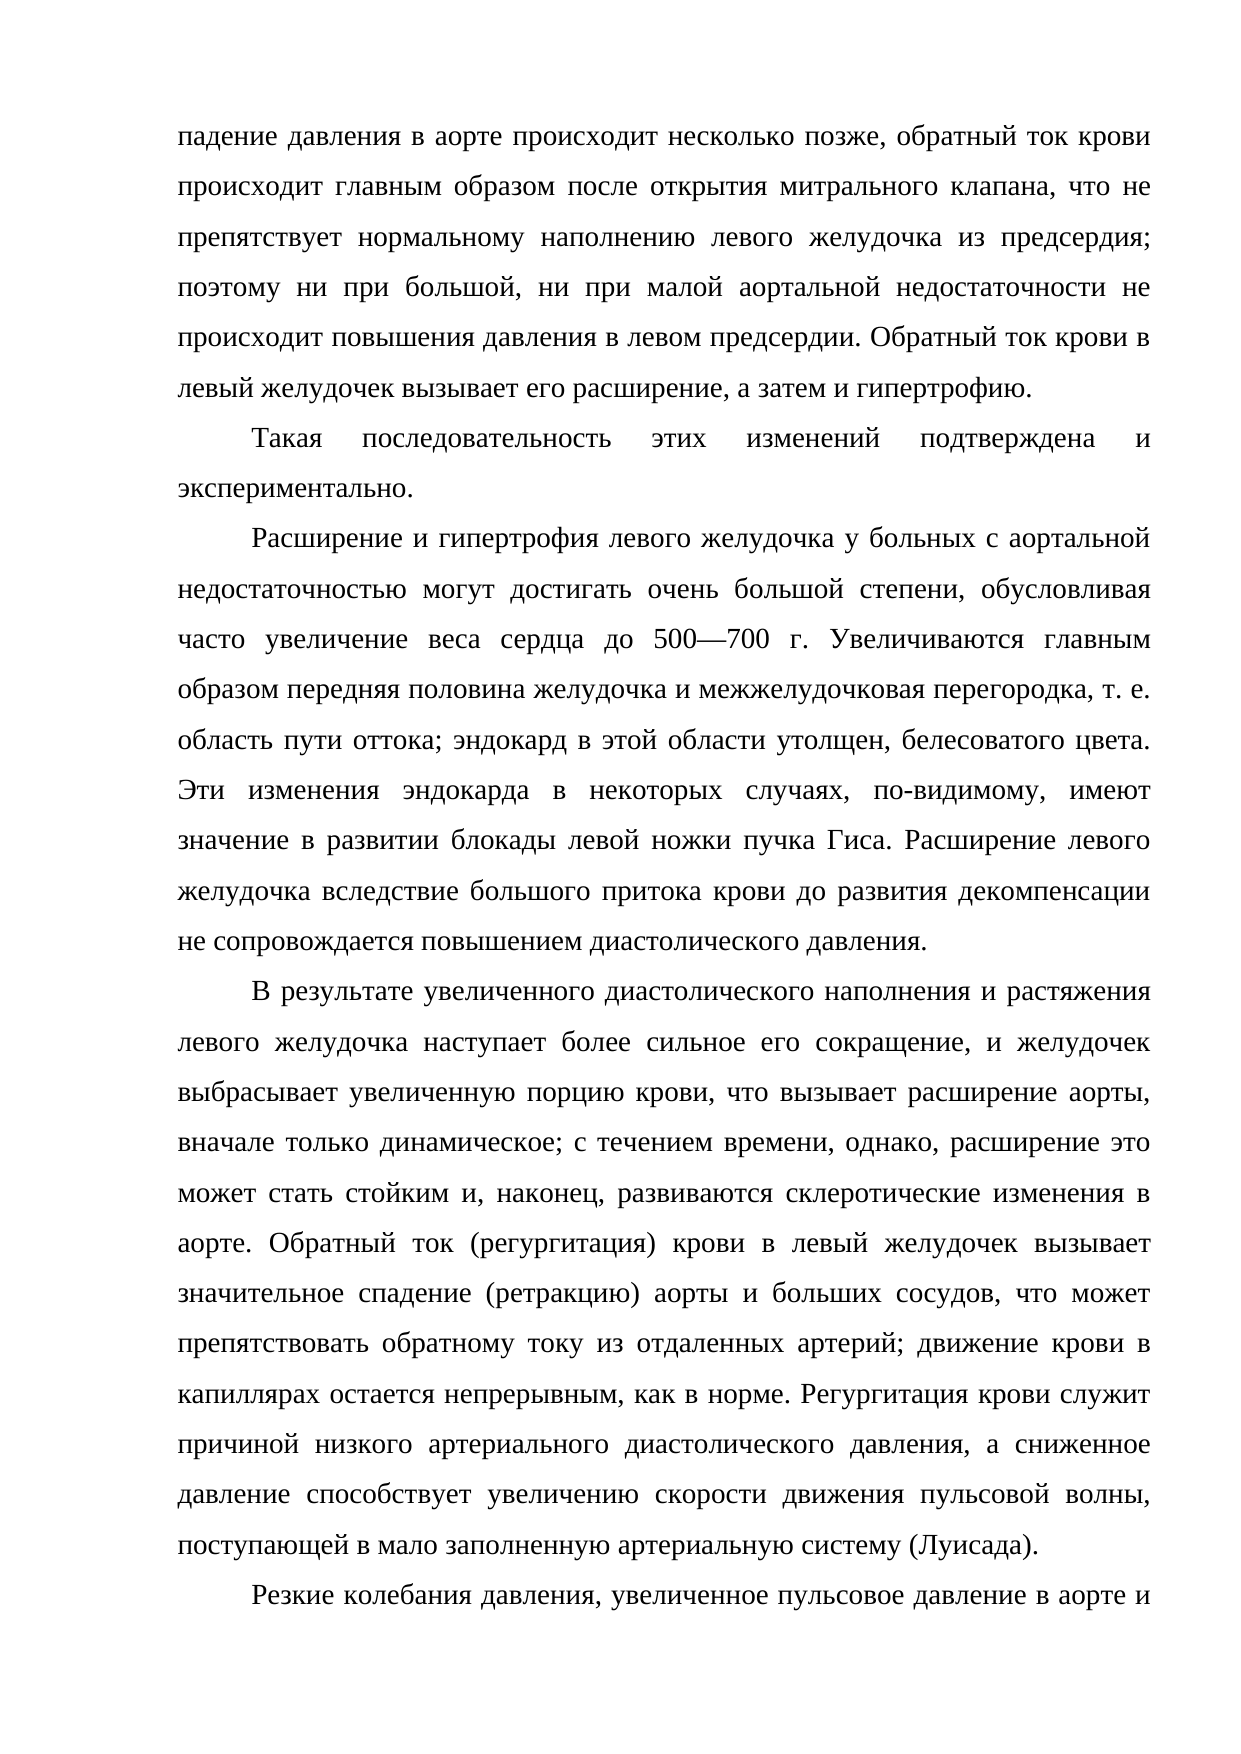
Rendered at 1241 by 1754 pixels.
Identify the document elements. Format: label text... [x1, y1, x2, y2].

text Расширение и гипертрофия левого желудочка у больных с аортальной недостаточностью могут достигать очень большой степени, обусловливая часто увеличение веса сердца до 500—700 г. Увеличиваются главным образом передняя половина желудочка и межжелудочковая перегородка, т. е. область пути оттока; эндокард в этой области утолщен, белесоватого цвета. Эти изменения эндокарда в некоторых случаях, по-видимому, имеют значение в развитии блокады левой ножки пучка Гиса. Расширение левого желудочка вследствие большого притока крови до развития декомпенсации не сопровождается повышением диастолического давления. [177, 521, 1152, 957]
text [177, 118, 1152, 403]
text Такая последовательность этих изменений подтверждена и экспериментально. [177, 420, 1152, 504]
text В результате увеличенного диастолического наполнения и растяжения левого желудочка наступает более сильное его сокращение, и желудочек выбрасывает увеличенную порцию крови, что вызывает расширение аорты, вначале только динамическое; с течением времени, однако, расширение это может стать стойким и, наконец, развиваются склеротические изменения в аорте. Обратный ток (регургитация) крови в левый желудочек вызывает значительное спадение (ретракцию) аорты и больших сосудов, что может препятствовать обратному току из отдаленных артерий; движение крови в капиллярах остается непрерывным, как в норме. Регургитация крови служит причиной низкого артериального диастолического давления, а сниженное давление способствует увеличению скорости движения пульсовой волны, поступающей в мало заполненную артериальную систему (Луисада). [177, 973, 1152, 1560]
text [177, 1577, 1152, 1611]
